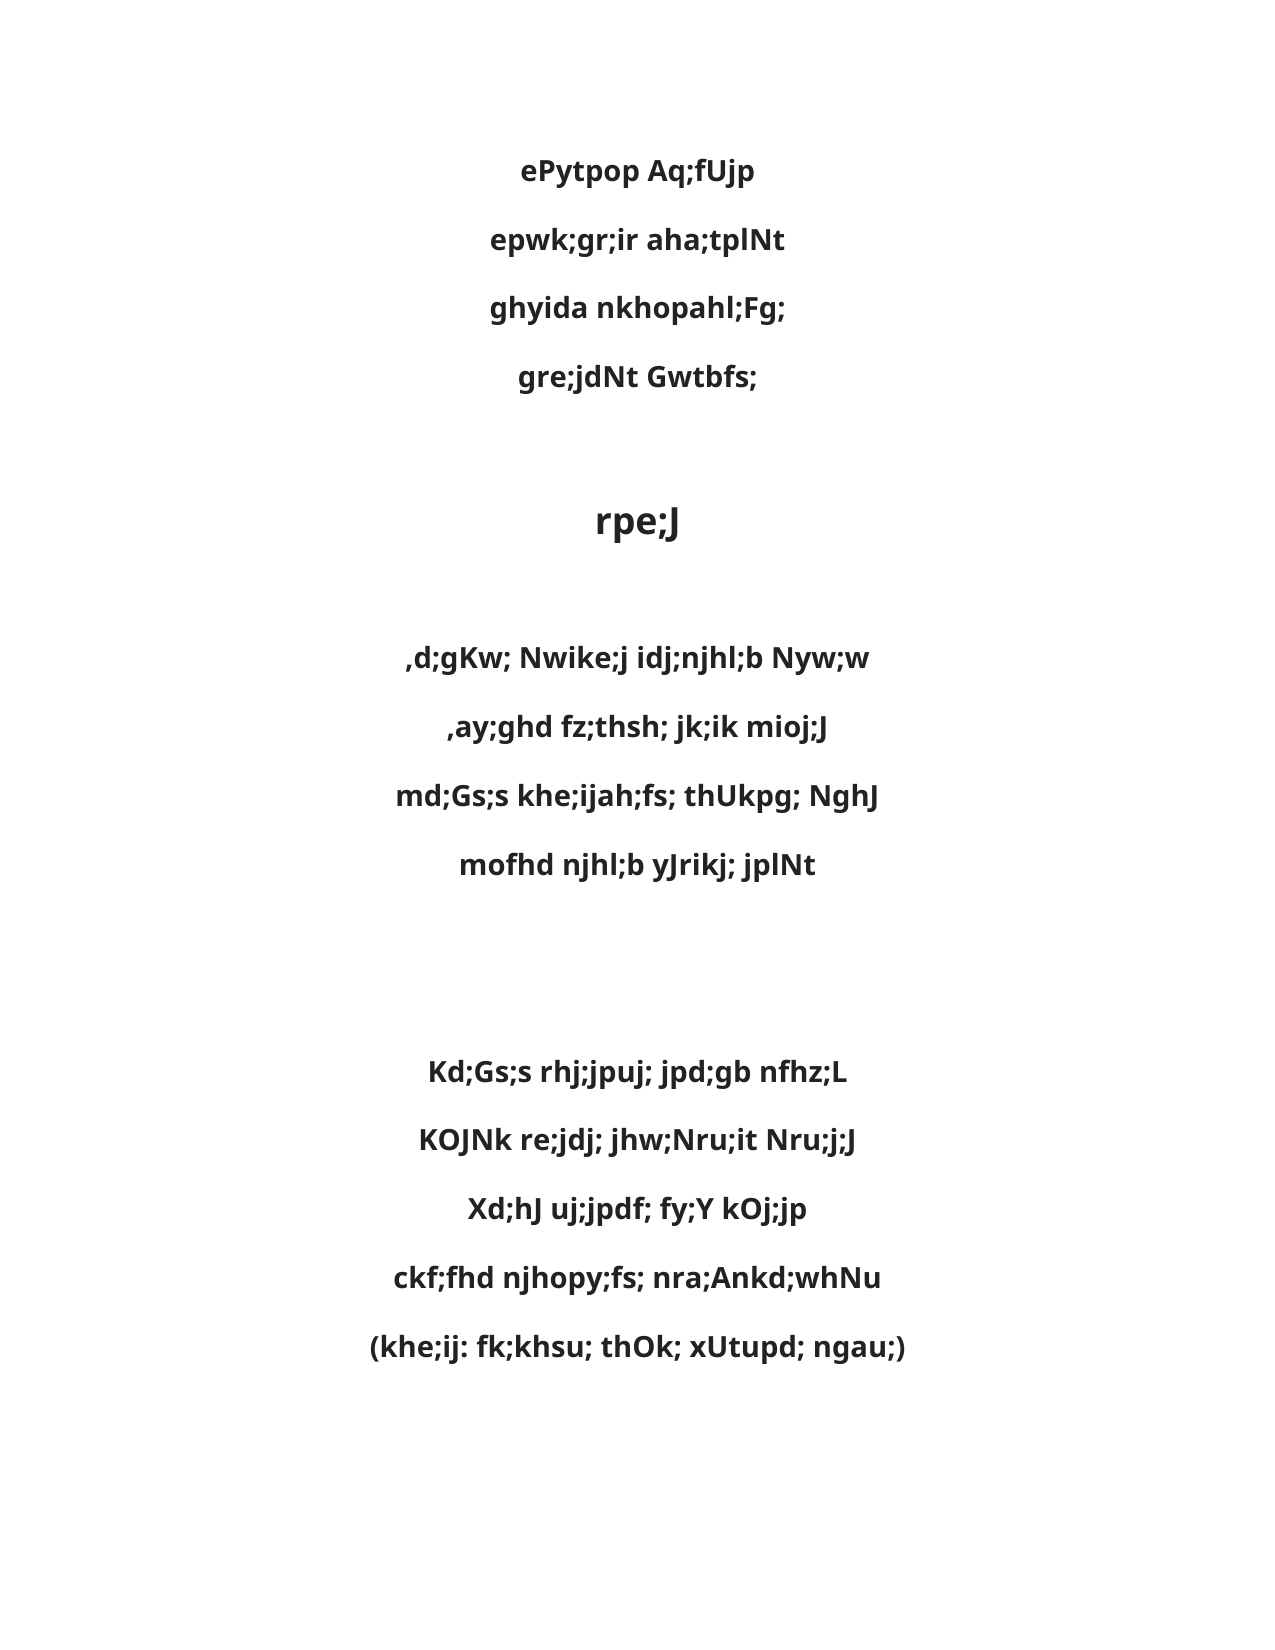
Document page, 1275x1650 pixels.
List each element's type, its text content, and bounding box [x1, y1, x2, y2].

text Xd;hJ uj;jpdf; fy;Y kOj;jp [150, 1188, 1125, 1228]
text ePytpop Aq;fUjp [150, 150, 1125, 190]
text KOJNk re;jdj; jhw;Nru;it Nru;j;J [150, 1120, 1125, 1159]
text rpe;J [150, 494, 1125, 545]
text gre;jdNt Gwtbfs; [150, 357, 1125, 396]
text ,ay;ghd fz;thsh; jk;ik mioj;J [150, 707, 1125, 746]
text md;Gs;s khe;ijah;fs; thUkpg; NghJ [150, 775, 1125, 815]
text ckf;fhd njhopy;fs; nra;Ankd;whNu [150, 1257, 1125, 1297]
text mofhd njhl;b yJrikj; jplNt [150, 844, 1125, 884]
text ghyida nkhopahl;Fg; [150, 288, 1125, 327]
text Kd;Gs;s rhj;jpuj; jpd;gb nfhz;L [150, 1051, 1125, 1091]
text epwk;gr;ir aha;tplNt [150, 219, 1125, 258]
text ,d;gKw; Nwike;j idj;njhl;b Nyw;w [150, 638, 1125, 677]
text (khe;ij: fk;khsu; thOk; xUtupd; ngau;) [150, 1326, 1125, 1366]
